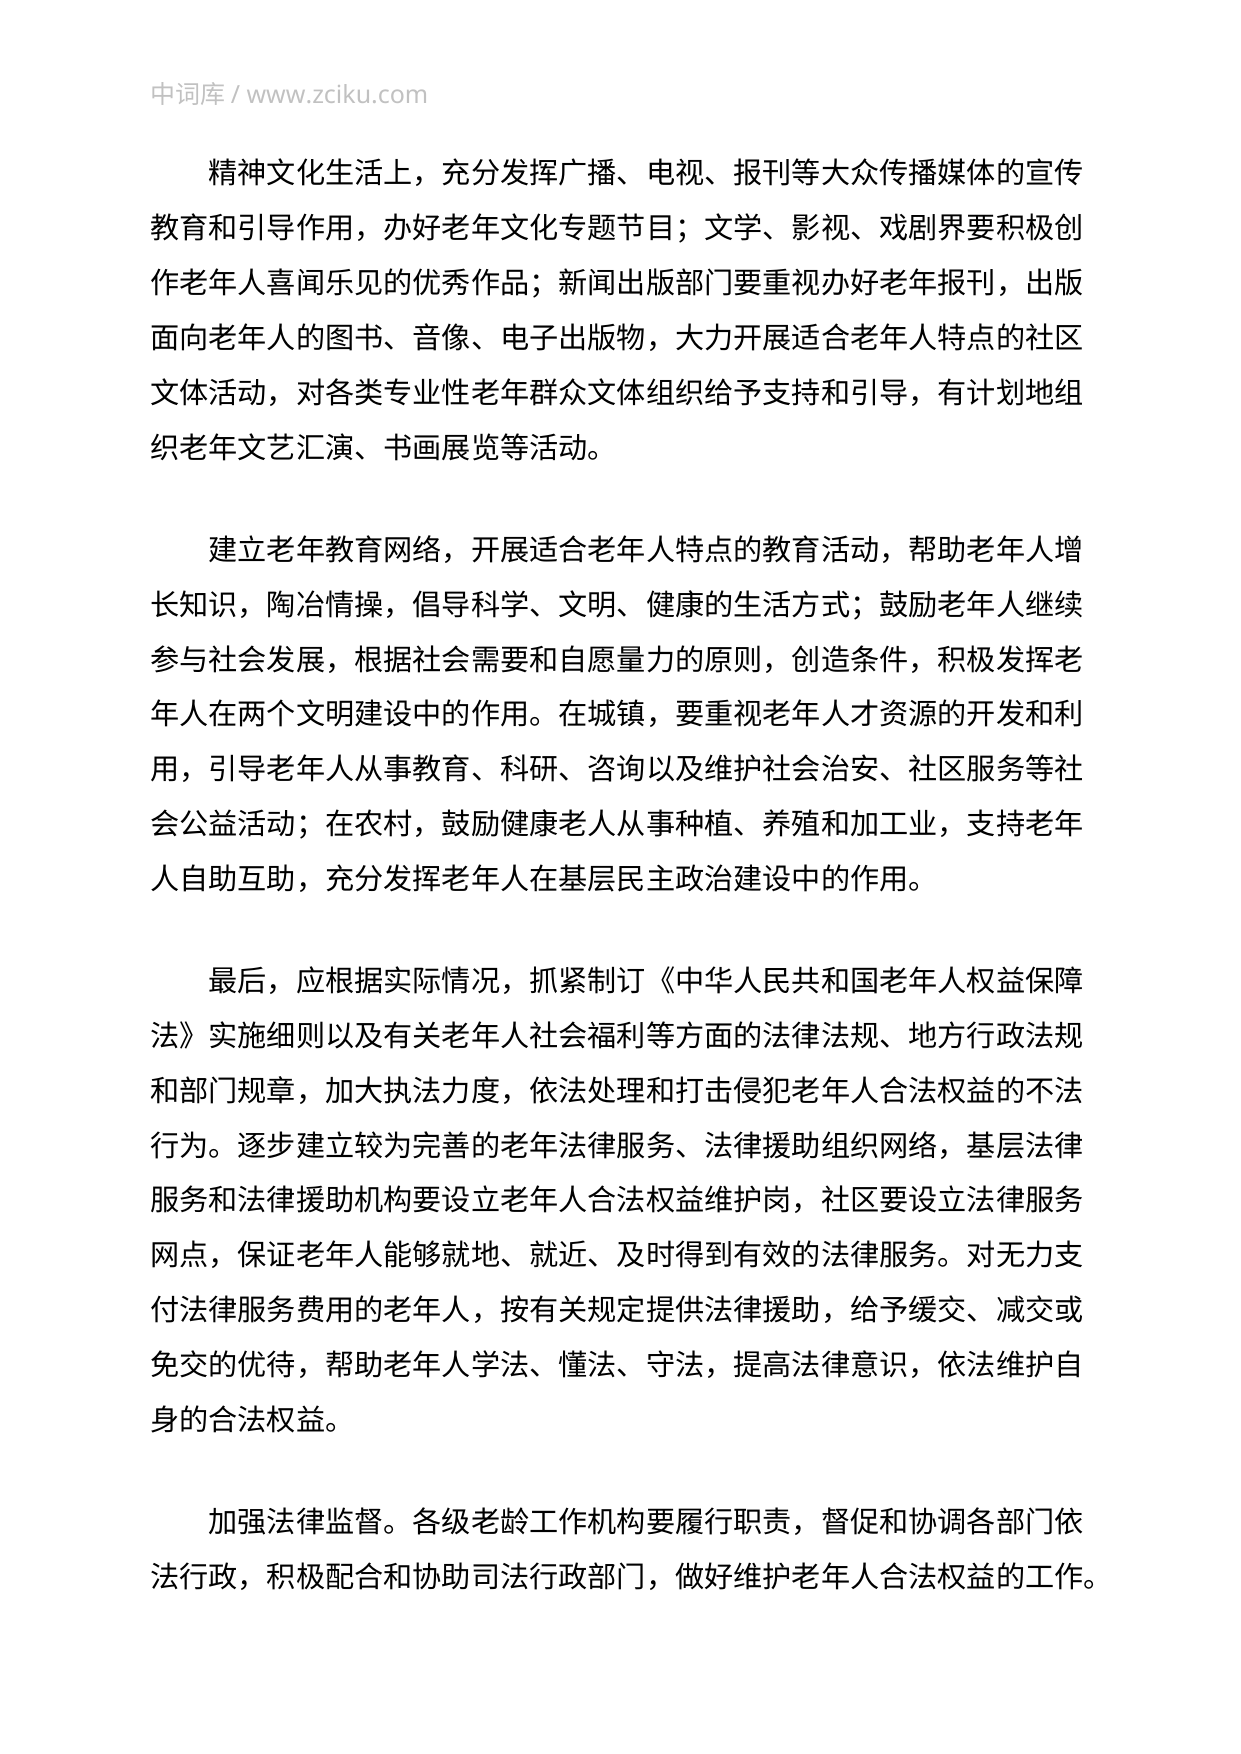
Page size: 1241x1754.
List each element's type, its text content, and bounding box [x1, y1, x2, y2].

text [150, 1498, 1090, 1596]
text 建立老年教育网络，开展适合老年人特点的教育活动，帮助老年人增长知识，陶冶情操，倡导科学、文明、健康的生活方式；鼓励老年人继续参与社会发展，根据社会需要和自愿量力的原则，创造条件，积极发挥老年人在两个文明建设中的作用。在城镇，要重视老年人才资源的开发和利用，引导老年人从事教育、科研、咨询以及维护社会治安、社区服务等社会公益活动；在农村，鼓励健康老人从事种植、养殖和加工业，支持老年人自助互助，充分发挥老年人在基层民主政治建设中的作用。 [150, 526, 1090, 898]
text 最后，应根据实际情况，抓紧制订《中华人民共和国老年人权益保障法》实施细则以及有关老年人社会福利等方面的法律法规、地方行政法规和部门规章，加大执法力度，依法处理和打击侵犯老年人合法权益的不法行为。逐步建立较为完善的老年法律服务、法律援助组织网络，基层法律服务和法律援助机构要设立老年人合法权益维护岗，社区要设立法律服务网点，保证老年人能够就地、就近、及时得到有效的法律服务。对无力支付法律服务费用的老年人，按有关规定提供法律援助，给予缓交、减交或免交的优待，帮助老年人学法、懂法、守法，提高法律意识，依法维护自身的合法权益。 [150, 957, 1090, 1439]
text 精神文化生活上，充分发挥广播、电视、报刊等大众传播媒体的宣传教育和引导作用，办好老年文化专题节目；文学、影视、戏剧界要积极创作老年人喜闻乐见的优秀作品；新闻出版部门要重视办好老年报刊，出版面向老年人的图书、音像、电子出版物，大力开展适合老年人特点的社区文体活动，对各类专业性老年群众文体组织给予支持和引导，有计划地组织老年文艺汇演、书画展览等活动。 [150, 150, 1090, 467]
